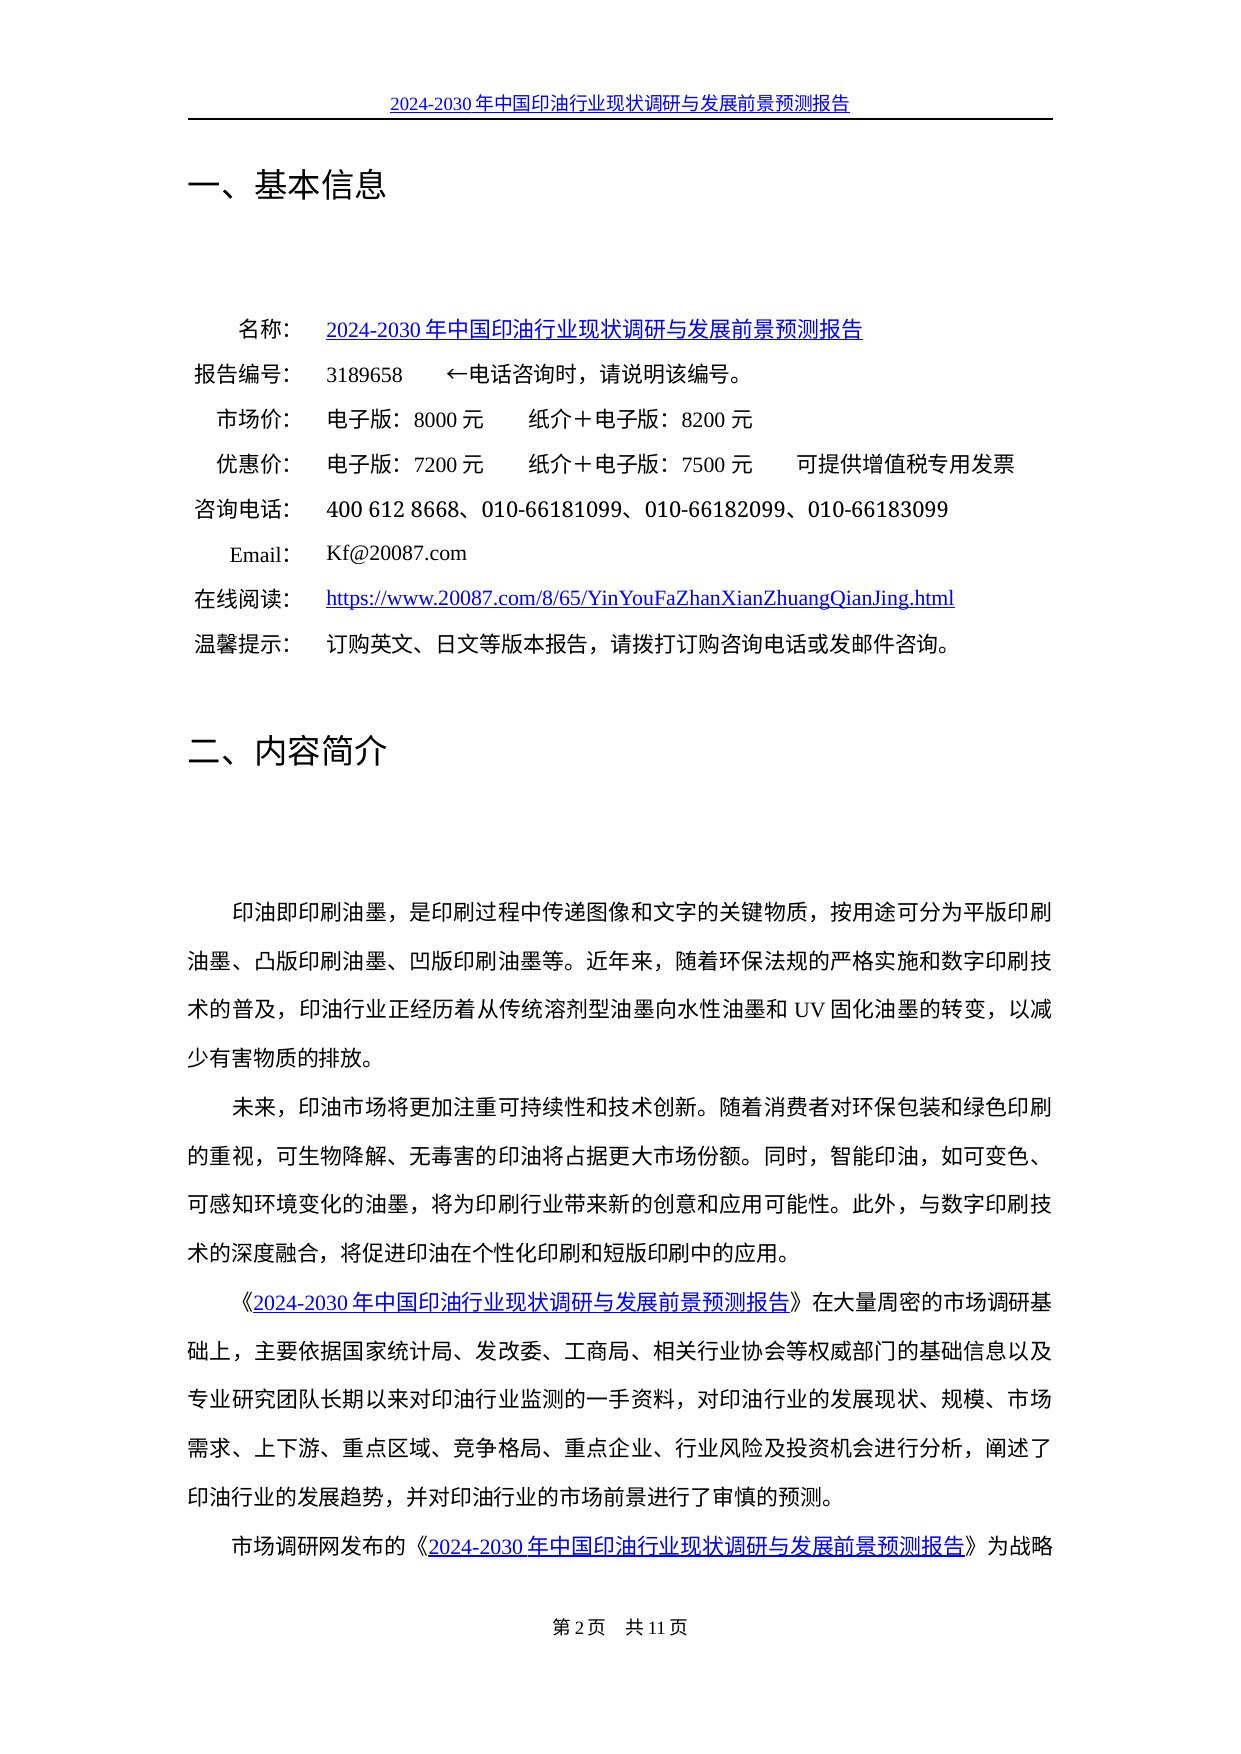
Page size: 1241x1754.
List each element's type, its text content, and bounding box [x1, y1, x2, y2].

table_cell 3189658 ←电话咨询时，请说明该编号。 [315, 357, 1073, 402]
table_cell 优惠价： [167, 447, 315, 492]
table_header 2024-2030年中国印油行业现状调研与发展前景预测报告 [315, 312, 1073, 357]
table_cell 订购英文、日文等版本报告，请拨打订购咨询电话或发邮件咨询。 [315, 627, 1073, 672]
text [187, 894, 1053, 1561]
table_header 名称： [167, 312, 315, 357]
table_cell 咨询电话： [167, 492, 315, 537]
title 二、内容简介 [187, 717, 1053, 782]
table_cell 市场价： [167, 402, 315, 447]
table_cell Kf@20087.com [315, 537, 1073, 582]
table_cell 400 612 8668、010-66181099、010-66182099、010-66183099 [315, 492, 1073, 537]
table_cell 报告编号： [167, 357, 315, 402]
table_cell 温馨提示： [167, 627, 315, 672]
table_cell 电子版：7200 元 纸介＋电子版：7500 元 可提供增值税专用发票 [315, 447, 1073, 492]
title 一、基本信息 [187, 150, 1053, 215]
table_cell [315, 582, 1073, 627]
table_cell Email： [167, 537, 315, 582]
table_cell 在线阅读： [167, 582, 315, 627]
table_cell 电子版：8000 元 纸介＋电子版：8200 元 [315, 402, 1073, 447]
